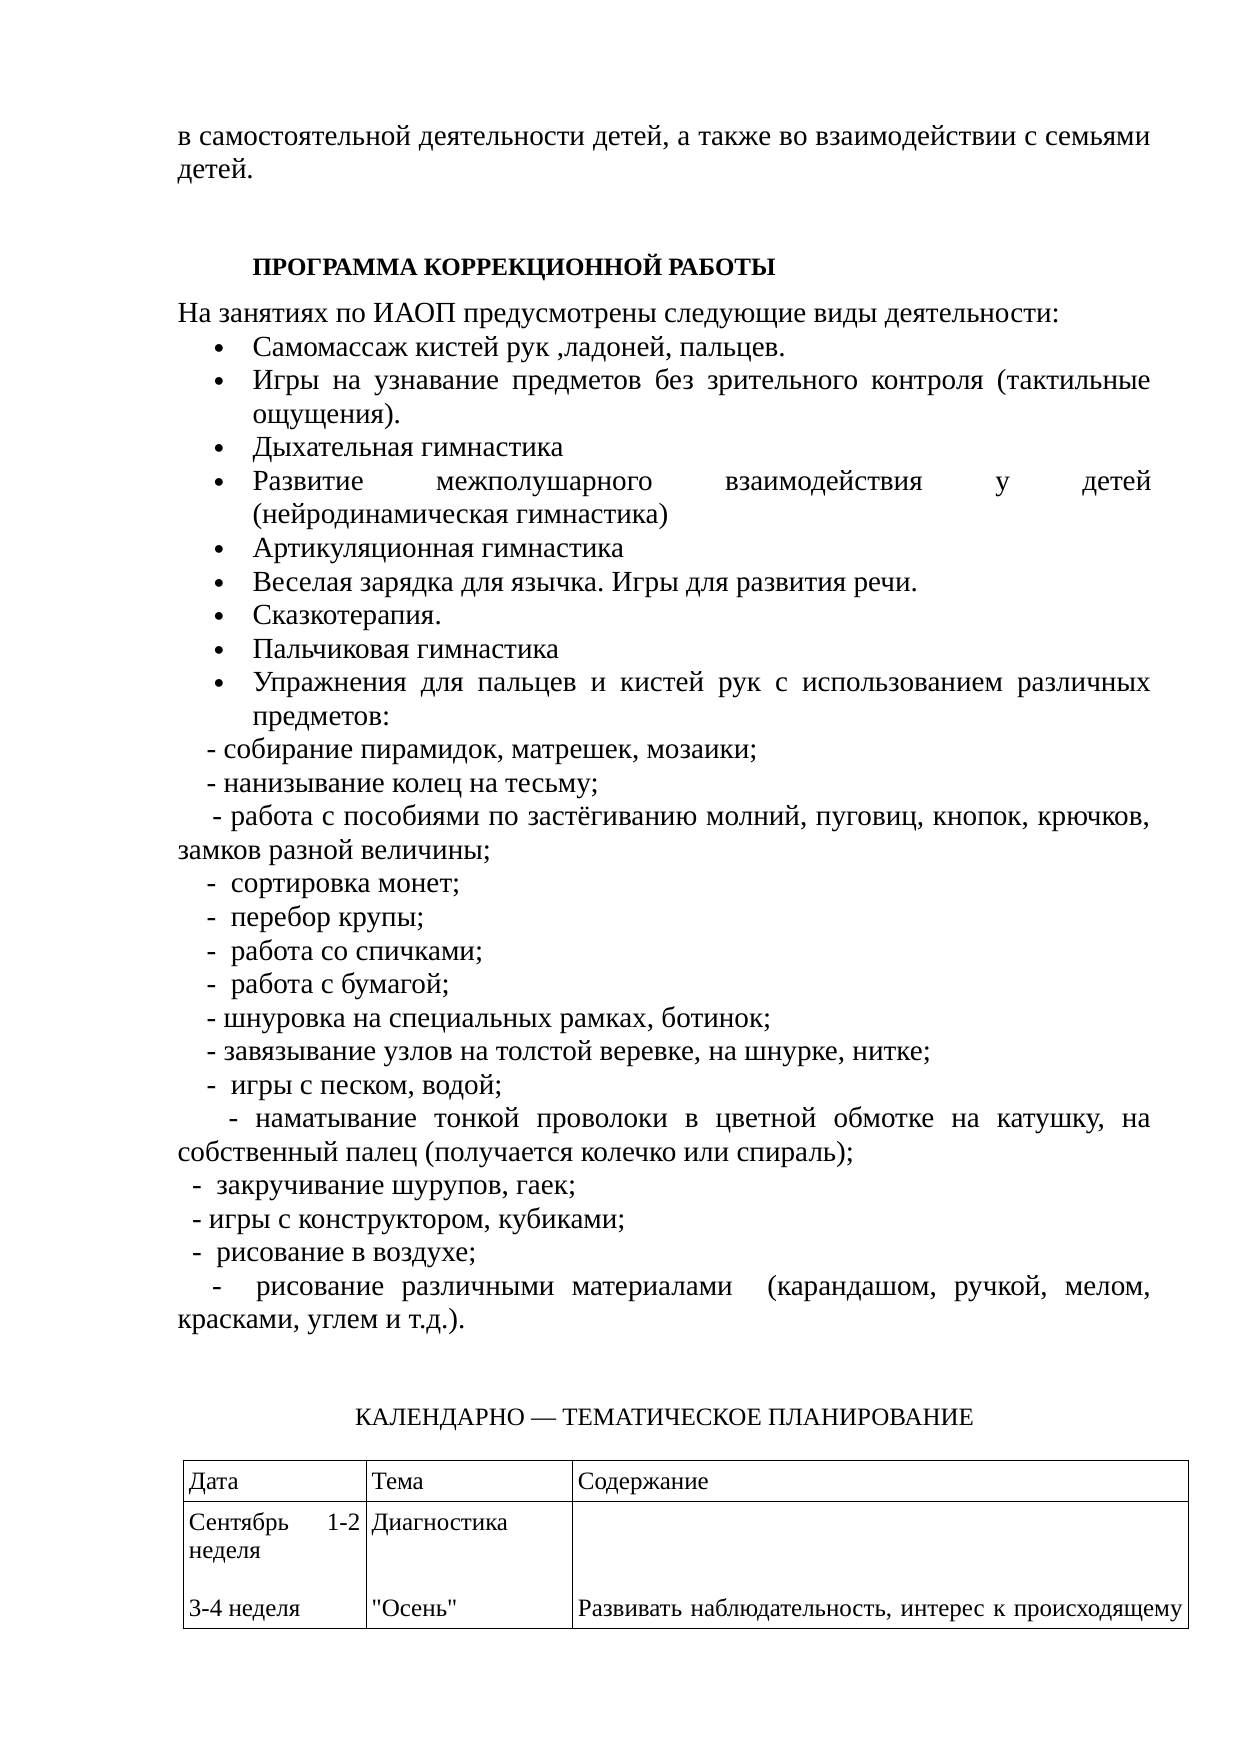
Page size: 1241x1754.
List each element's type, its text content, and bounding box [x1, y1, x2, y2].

text - рисование различными материалами (карандашом, ручкой, мелом, красками, углем и т.д.). [177, 1268, 1152, 1335]
table_header Дата [184, 1461, 366, 1501]
text - работа с пособиями по застёгиванию молний, пуговиц, кнопок, крючков, замков разной величины; [177, 798, 1152, 866]
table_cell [184, 1502, 366, 1627]
text - рисование в воздухе; [177, 1234, 1152, 1268]
list ПРОГРАММА КОРРЕКЦИОННОЙ РАБОТЫ [252, 252, 1152, 281]
text КАЛЕНДАРНО — ТЕМАТИЧЕСКОЕ ПЛАНИРОВАНИЕ [177, 1402, 1152, 1431]
list Сказкотерапия. [215, 597, 1152, 631]
table_header Тема [367, 1461, 572, 1501]
list Упражнения для пальцев и кистей рук с использованием различных предметов: [215, 664, 1152, 731]
text - работа с бумагой; [177, 966, 1152, 1000]
text - перебор крупы; [177, 899, 1152, 933]
text - сортировка монет; [177, 866, 1152, 899]
text - работа со спичками; [177, 933, 1152, 966]
list Игры на узнавание предметов без зрительного контроля (тактильные ощущения). [215, 362, 1152, 429]
text - собирание пирамидок, матрешек, мозаики; [177, 731, 1152, 765]
text - игры с песком, водой; [177, 1067, 1152, 1100]
table_cell Диагностика "Осень" [367, 1502, 572, 1627]
list Пальчиковая гимнастика [215, 631, 1152, 664]
list Артикуляционная гимнастика [215, 530, 1152, 564]
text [177, 118, 1152, 185]
text - нанизывание колец на тесьму; [177, 765, 1152, 798]
text - шнуровка на специальных рамках, ботинок; [177, 1000, 1152, 1033]
table_header Содержание [573, 1461, 1188, 1501]
list Веселая зарядка для язычка. Игры для развития речи. [215, 564, 1152, 597]
list Развитие межполушарного взаимодействия у детей (нейродинамическая гимнастика) [215, 463, 1152, 530]
text - наматывание тонкой проволоки в цветной обмотке на катушку, на собственный палец (получается колечко или спираль); [177, 1100, 1152, 1167]
text На занятиях по ИАОП предусмотрены следующие виды деятельности: [177, 295, 1152, 329]
text - завязывание узлов на толстой веревке, на шнурке, нитке; [177, 1033, 1152, 1067]
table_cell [573, 1502, 1188, 1627]
text - закручивание шурупов, гаек; [177, 1167, 1152, 1201]
list Дыхательная гимнастика [215, 429, 1152, 463]
text - игры с конструктором, кубиками; [177, 1201, 1152, 1234]
list Самомассаж кистей рук ,ладоней, пальцев. [215, 329, 1152, 362]
